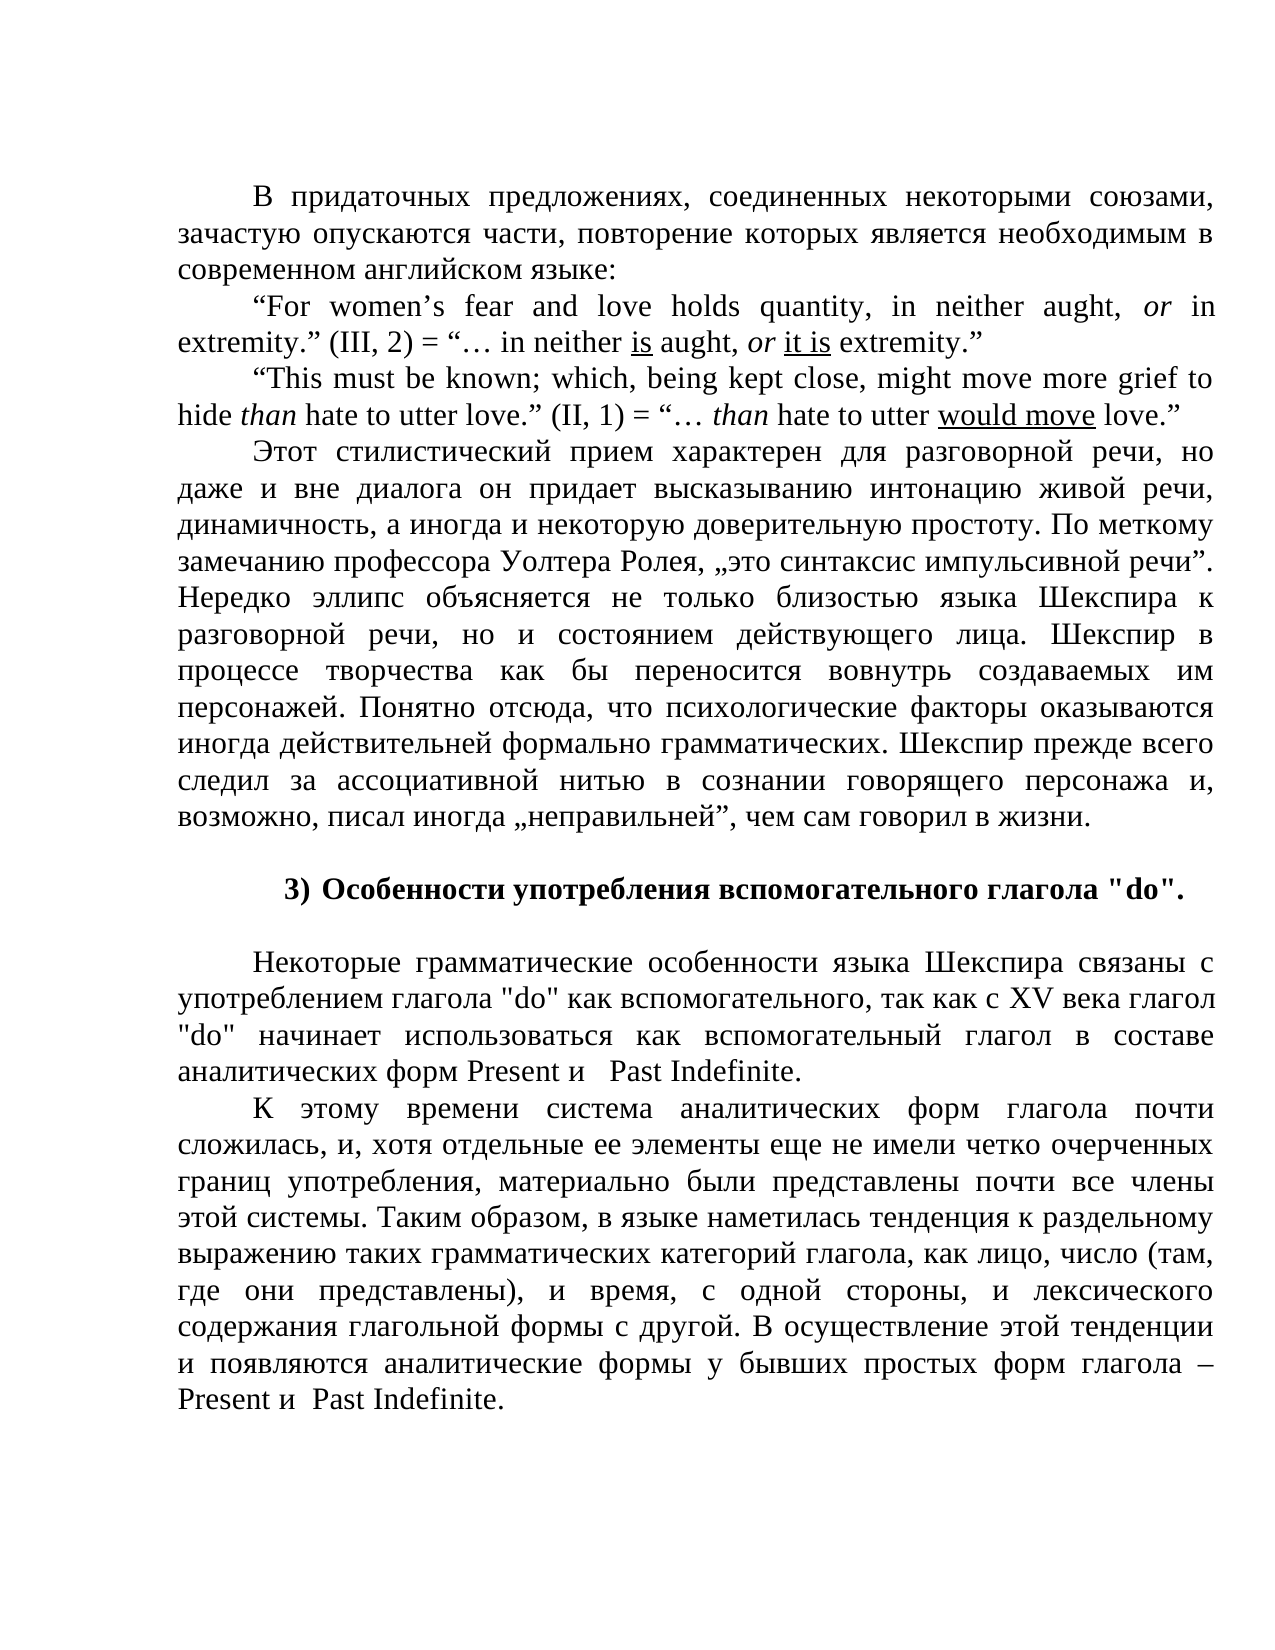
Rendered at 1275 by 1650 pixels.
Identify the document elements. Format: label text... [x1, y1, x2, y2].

text “For women’s fear and love holds quantity, in neither aught, or in extremity.” (III, 2) = “… in neither is aught, or it is extremity.” [177, 287, 1216, 359]
text К этому времени система аналитических форм глагола почти сложилась, и, хотя отдельные ее элементы еще не имели четко очерченных границ употребления, материально были представлены почти все члены этой системы. Таким образом, в языке наметилась тенденция к раздельному выражению таких грамматических категорий глагола, как лицо, число (там, где они представлены), и время, с одной стороны, и лексического содержания глагольной формы с другой. В осуществление этой тенденции и появляются аналитические формы у бывших простых форм глагола – Present и Past Indefinite. [177, 1089, 1216, 1417]
text Некоторые грамматические особенности языка Шекспира связаны с употреблением глагола "do" как вспомогательного, так как с XV века глагол "do" начинает использоваться как вспомогательный глагол в составе аналитических форм Present и Past Indefinite. [177, 943, 1216, 1089]
list Особенности употребления вспомогательного глагола "do". [177, 870, 1216, 906]
text В придаточных предложениях, соединенных некоторыми союзами, зачастую опускаются части, повторение которых является необходимым в современном английском языке: [177, 177, 1216, 287]
text Этот стилистический прием характерен для разговорной речи, но даже и вне диалога он придает высказыванию интонацию живой речи, динамичность, а иногда и некоторую доверительную простоту. По меткому замечанию профессора Уолтера Ролея, „это синтаксис импульсивной речи”. Нередко эллипс объясняется не только близостью языка Шекспира к разговорной речи, но и состоянием действующего лица. Шекспир в процессе творчества как бы переносится вовнутрь создаваемых им персонажей. Понятно отсюда, что психологические факторы оказываются иногда действительней формально грамматических. Шекспир прежде всего следил за ассоциативной нитью в сознании говорящего персонажа и, возможно, писал иногда „неправильней”, чем сам говорил в жизни. [177, 432, 1216, 833]
text “This must be known; which, being kept close, might move more grief to hide than hate to utter love.” (II, 1) = “… than hate to utter would move love.” [177, 359, 1216, 432]
